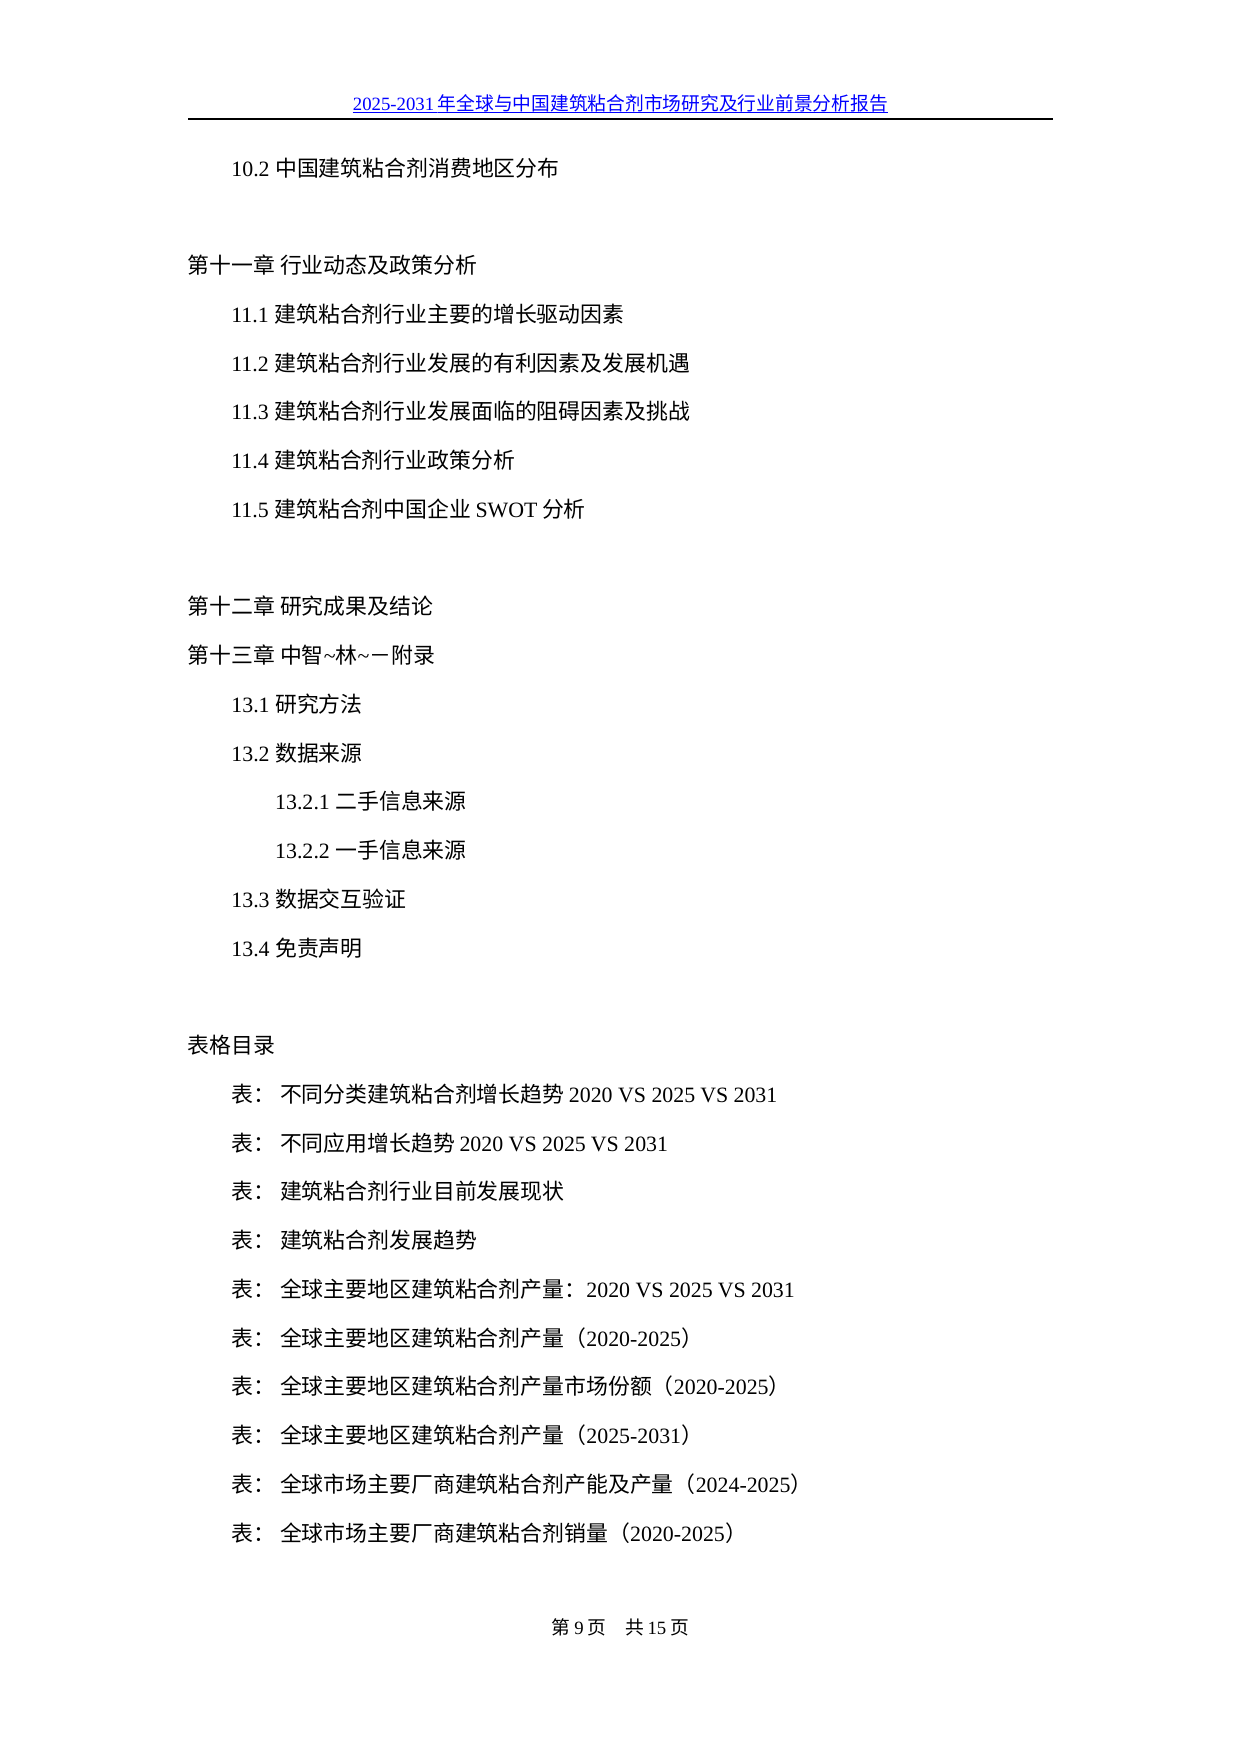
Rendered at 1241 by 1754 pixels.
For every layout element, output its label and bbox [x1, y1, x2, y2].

text [187, 150, 1053, 1548]
